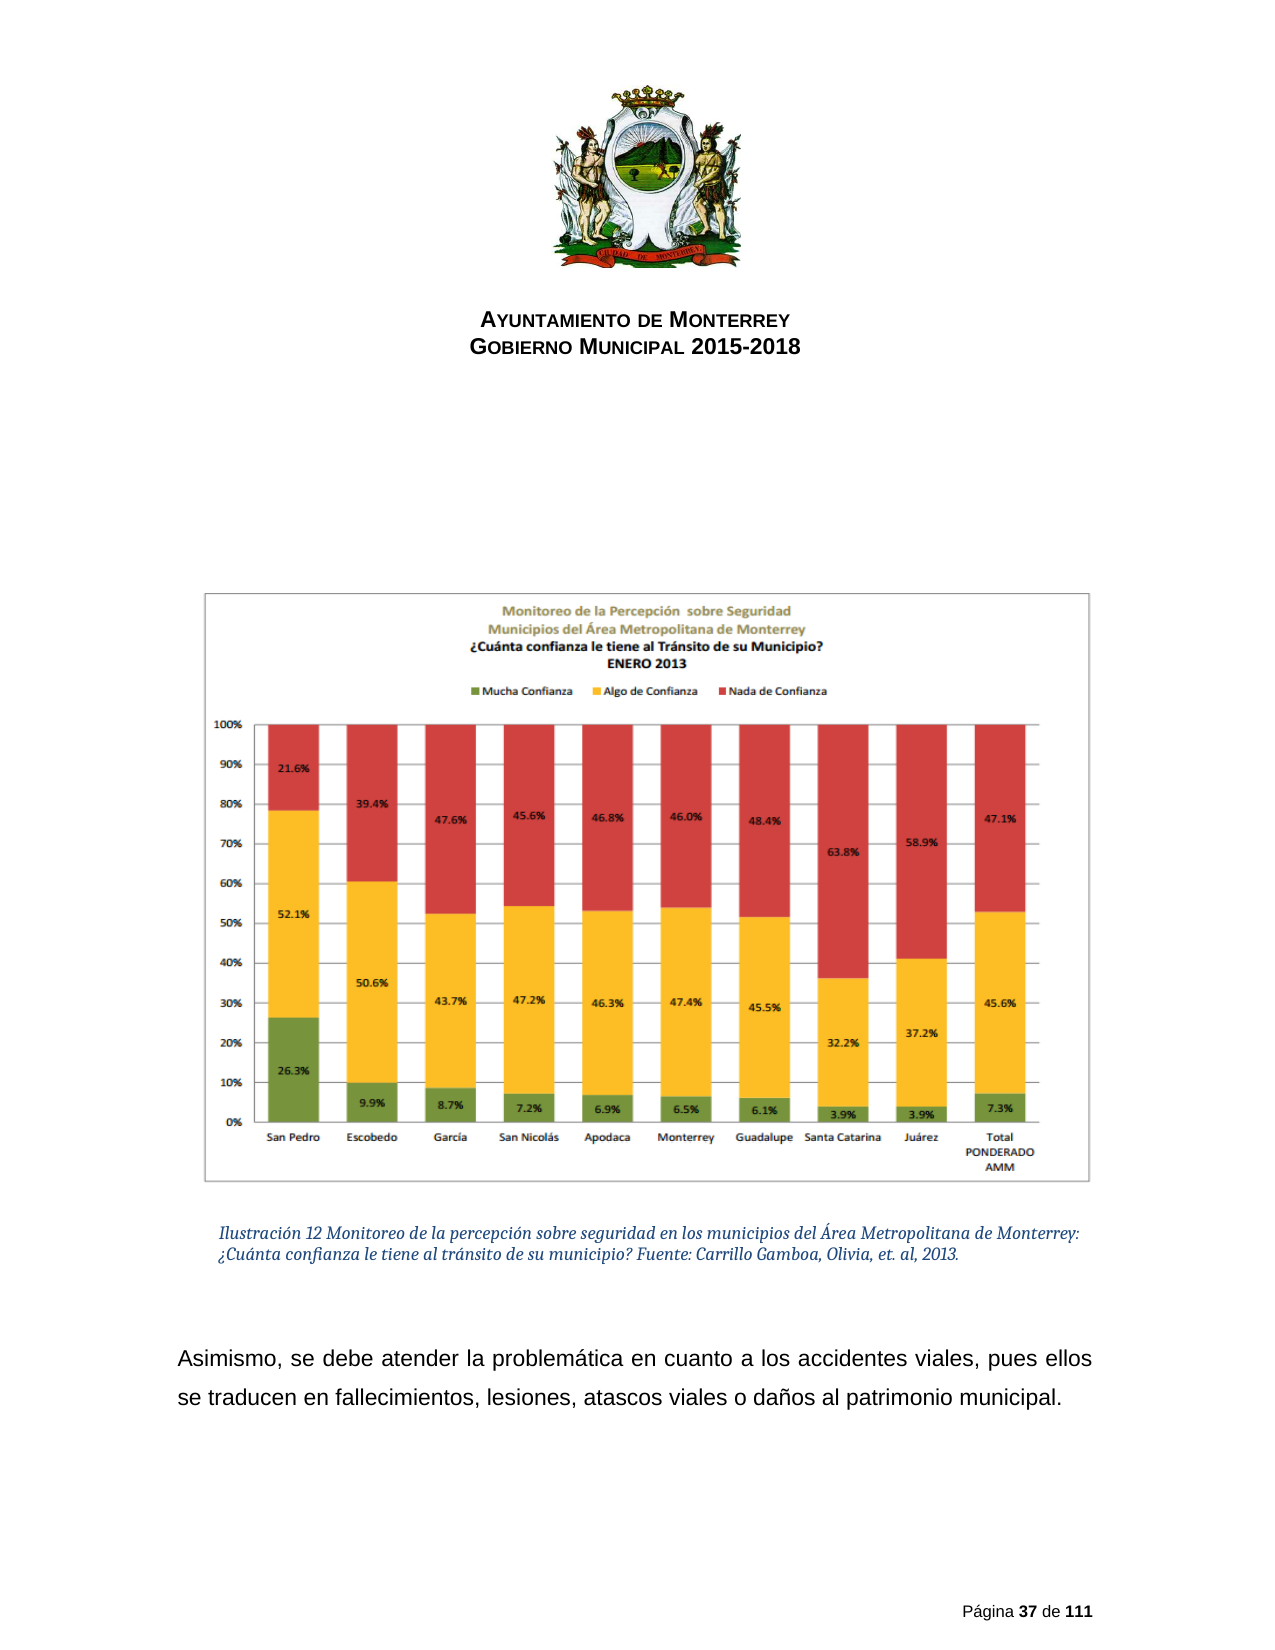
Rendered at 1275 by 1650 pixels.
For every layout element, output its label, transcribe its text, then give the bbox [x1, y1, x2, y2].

picture [551, 85, 741, 268]
text Asimismo, se debe atender la problemática en cuanto a los accidentes viales, pues ellos se traducen en fallecimientos, lesiones, atascos viales o daños al patrimonio municipal. [177, 1345, 1093, 1411]
picture [186, 577, 1107, 1201]
